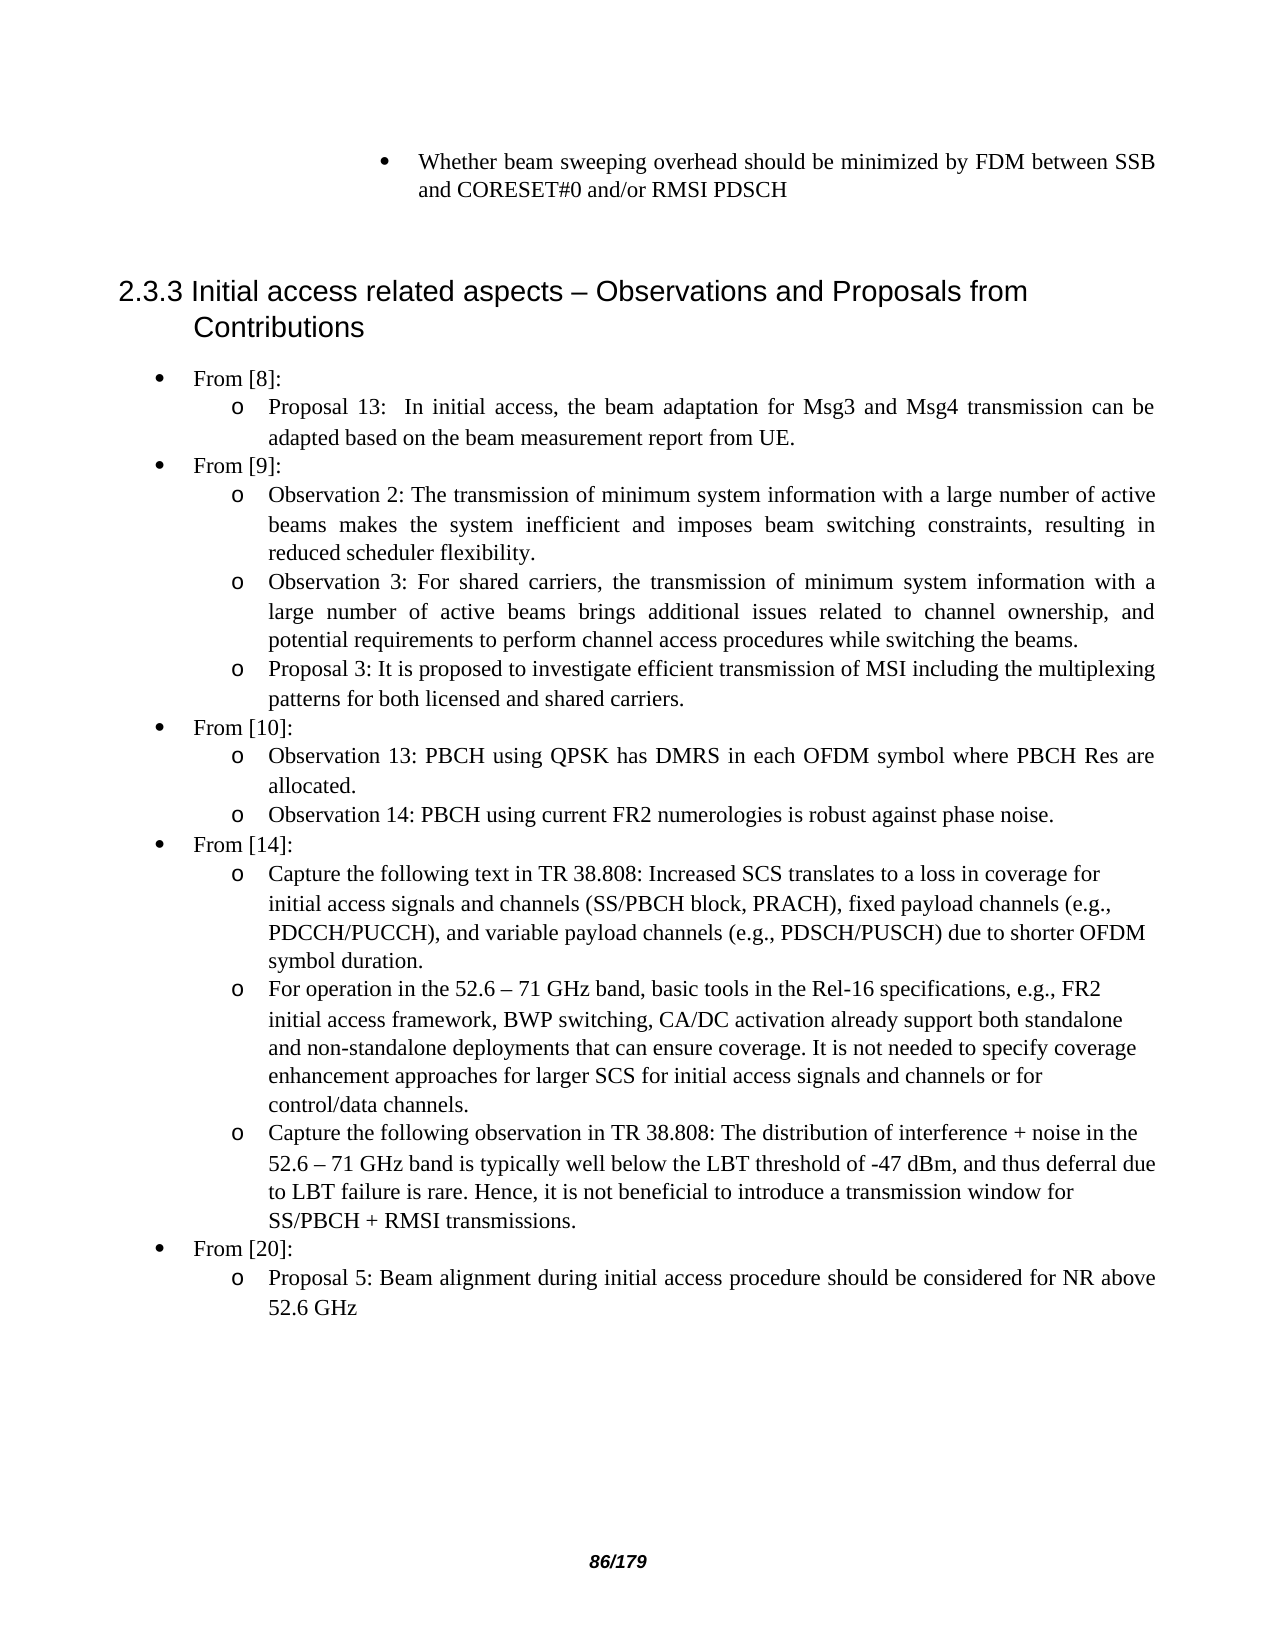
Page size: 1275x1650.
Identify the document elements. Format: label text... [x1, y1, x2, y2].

list From [9]: [156, 452, 1157, 478]
list Capture the following observation in TR 38.808: The distribution of interference + noise in the 52.6 – 71 GHz band is typically well below the LBT threshold of -47 dBm, and thus deferral due to LBT failure is rare. Hence, it is not beneficial to introduce a transmission window for SS/PBCH + RMSI transmissions. [231, 1119, 1157, 1233]
list Observation 14: PBCH using current FR2 numerologies is robust against phase noise. [231, 801, 1157, 829]
list Capture the following text in TR 38.808: Increased SCS translates to a loss in coverage for initial access signals and channels (SS/PBCH block, PRACH), fixed payload channels (e.g., PDCCH/PUCCH), and variable payload channels (e.g., PDSCH/PUSCH) due to shorter OFDM symbol duration. [231, 860, 1157, 973]
list Proposal 13: In initial access, the beam adaptation for Msg3 and Msg4 transmission can be adapted based on the beam measurement report from UE. [231, 393, 1157, 450]
list Whether beam sweeping overhead should be minimized by FDM between SSB and CORESET#0 and/or RMSI PDSCH [381, 148, 1157, 202]
list From [20]: [156, 1235, 1157, 1261]
subtitle 2.3.3 Initial access related aspects – Observations and Proposals from Contributions [118, 274, 1157, 344]
list Proposal 5: Beam alignment during initial access procedure should be considered for NR above 52.6 GHz [231, 1263, 1157, 1320]
list For operation in the 52.6 – 71 GHz band, basic tools in the Rel-16 specifications, e.g., FR2 initial access framework, BWP switching, CA/DC activation already support both standalone and non-standalone deployments that can ensure coverage. It is not needed to specify coverage enhancement approaches for larger SCS for initial access signals and channels or for control/data channels. [231, 975, 1157, 1117]
list From [8]: [156, 365, 1157, 391]
list Observation 2: The transmission of minimum system information with a large number of active beams makes the system inefficient and imposes beam switching constraints, resulting in reduced scheduler flexibility. [231, 481, 1157, 566]
list From [10]: [156, 714, 1157, 740]
list Observation 3: For shared carriers, the transmission of minimum system information with a large number of active beams brings additional issues related to channel ownership, and potential requirements to perform channel access procedures while switching the beams. [231, 568, 1157, 653]
list Proposal 3: It is proposed to investigate efficient transmission of MSI including the multiplexing patterns for both licensed and shared carriers. [231, 655, 1157, 712]
list From [14]: [156, 831, 1157, 858]
list Observation 13: PBCH using QPSK has DMRS in each OFDM symbol where PBCH Res are allocated. [231, 742, 1157, 799]
